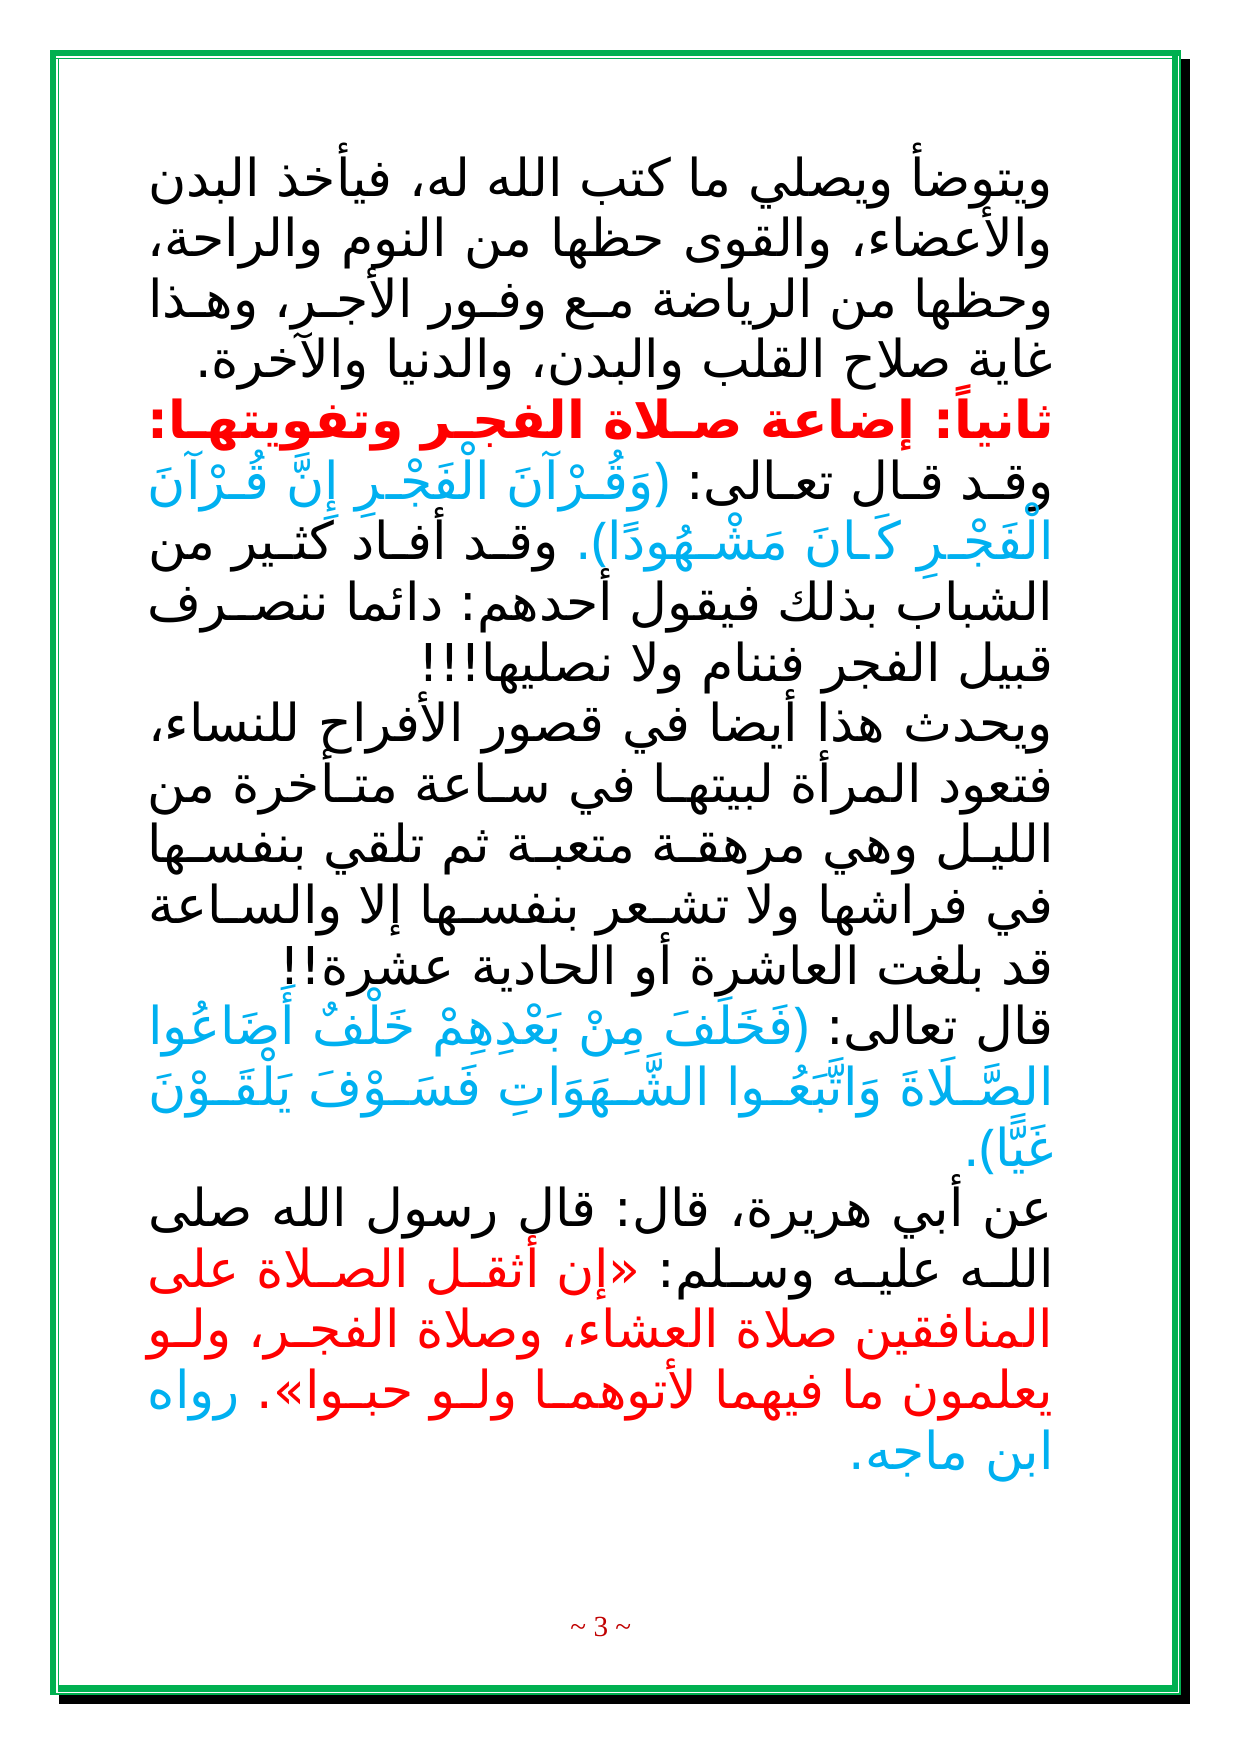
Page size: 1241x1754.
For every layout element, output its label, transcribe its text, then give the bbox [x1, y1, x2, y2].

text ثانياً: إضاعة صلاة الفجر وتفويتها: وقد قال تعالى: ﴿وَقُرْآنَ الْفَجْرِ إِنَّ قُرْآنَ الْفَجْرِ كَانَ مَشْهُودًا﴾. وقد أفاد كثير من الشباب بذلك فيقول أحدهم: دائما ننصرف قبيل الفجر فننام ولا نصليها!!! [148, 390, 1054, 693]
text قال تعالى: ﴿فَخَلَفَ مِنْ بَعْدِهِمْ خَلْفٌ أَضَاعُوا الصَّلَاةَ وَاتَّبَعُوا الشَّهَوَاتِ فَسَوْفَ يَلْقَوْنَ غَيًّا﴾. [148, 996, 1054, 1178]
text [148, 148, 1054, 390]
text عن أبي هريرة، قال: قال رسول الله صلى الله عليه وسلم: «‌إن ‌أثقل ‌الصلاة ‌على ‌المنافقين صلاة العشاء، وصلاة الفجر، ولو يعلمون ما فيهما لأتوهما ولو حبوا». رواه ابن ماجه. [148, 1178, 1054, 1481]
text ويحدث هذا أيضا في قصور الأفراح للنساء، فتعود المرأة لبيتها في ساعة متأخرة من الليل وهي مرهقة متعبة ثم تلقي بنفسها في فراشها ولا تشعر بنفسها إلا والساعة قد بلغت العاشرة أو الحادية عشرة!! [148, 693, 1054, 996]
